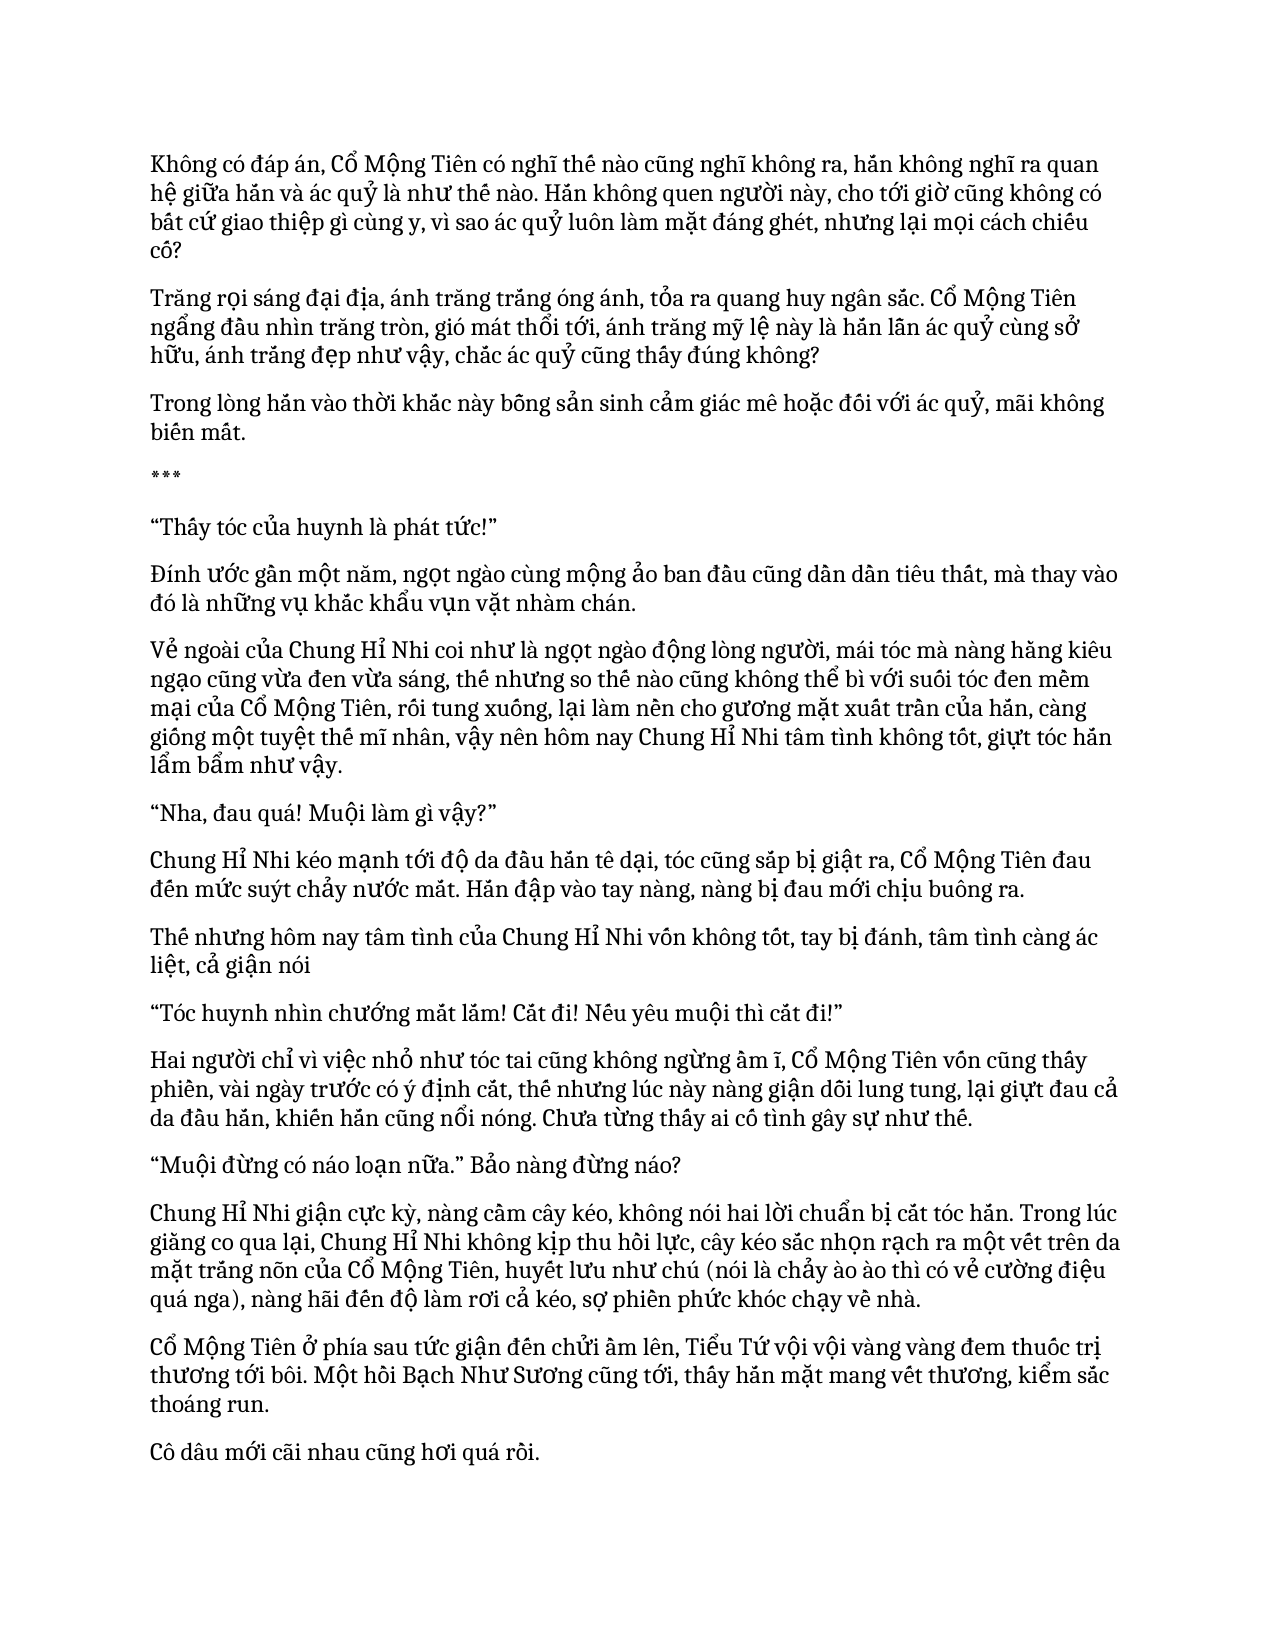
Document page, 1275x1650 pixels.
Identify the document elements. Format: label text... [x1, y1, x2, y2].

text Trăng rọi sáng đại địa, ánh trăng trắng óng ánh, tỏa ra quang huy ngân sắc. Cổ Mộng Tiên ngẩng đầu nhìn trăng tròn, gió mát thổi tới, ánh trăng mỹ lệ này là hắn lẫn ác quỷ cùng sở hữu, ánh trắng đẹp như vậy, chắc ác quỷ cũng thấy đúng không? [150, 284, 1125, 370]
text “Nha, đau quá! Muội làm gì vậy?” [150, 799, 1125, 827]
text “Thấy tóc của huynh là phát tức!” [150, 512, 1125, 541]
text Hai người chỉ vì việc nhỏ như tóc tai cũng không ngừng ầm ĩ, Cổ Mộng Tiên vốn cũng thấy phiền, vài ngày trước có ý định cắt, thế nhưng lúc này nàng giận dỗi lung tung, lại giựt đau cả da đầu hắn, khiến hắn cũng nổi nóng. Chưa từng thấy ai cố tình gây sự như thế. [150, 1046, 1125, 1132]
text *** [150, 465, 1125, 494]
text “Tóc huynh nhìn chướng mắt lắm! Cắt đi! Nếu yêu muội thì cắt đi!” [150, 999, 1125, 1027]
text Đính ước gần một năm, ngọt ngào cùng mộng ảo ban đầu cũng dần dần tiêu thất, mà thay vào đó là những vụ khắc khẩu vụn vặt nhàm chán. [150, 560, 1125, 617]
text Vẻ ngoài của Chung Hỉ Nhi coi như là ngọt ngào động lòng người, mái tóc mà nàng hằng kiêu ngạo cũng vừa đen vừa sáng, thế nhưng so thế nào cũng không thể bì với suối tóc đen mềm mại của Cổ Mộng Tiên, rối tung xuống, lại làm nền cho gương mặt xuất trần của hắn, càng giống một tuyệt thế mĩ nhân, vậy nên hôm nay Chung Hỉ Nhi tâm tình không tốt, giựt tóc hắn lẩm bẩm như vậy. [150, 636, 1125, 780]
text Cô dâu mới cãi nhau cũng hơi quá rồi. [150, 1437, 1125, 1466]
text Trong lòng hắn vào thời khắc này bỗng sản sinh cảm giác mê hoặc đối với ác quỷ, mãi không biến mất. [150, 389, 1125, 446]
text “Muội đừng có náo loạn nữa.” Bảo nàng đừng náo? [150, 1151, 1125, 1180]
text Chung Hỉ Nhi kéo mạnh tới độ da đầu hắn tê dại, tóc cũng sắp bị giật ra, Cổ Mộng Tiên đau đến mức suýt chảy nước mắt. Hắn đập vào tay nàng, nàng bị đau mới chịu buông ra. [150, 846, 1125, 904]
text Cổ Mộng Tiên ở phía sau tức giận đến chửi ầm lên, Tiểu Tứ vội vội vàng vàng đem thuốc trị thương tới bôi. Một hồi Bạch Như Sương cũng tới, thấy hắn mặt mang vết thương, kiểm sắc thoáng run. [150, 1332, 1125, 1419]
text Thế nhưng hôm nay tâm tình của Chung Hỉ Nhi vốn không tốt, tay bị đánh, tâm tình càng ác liệt, cả giận nói [150, 922, 1125, 980]
text Chung Hỉ Nhi giận cực kỳ, nàng cầm cây kéo, không nói hai lời chuẩn bị cắt tóc hắn. Trong lúc giằng co qua lại, Chung Hỉ Nhi không kịp thu hồi lực, cây kéo sắc nhọn rạch ra một vết trên da mặt trắng nõn của Cổ Mộng Tiên, huyết lưu như chú (nói là chảy ào ào thì có vẻ cường điệu quá nga), nàng hãi đến độ làm rơi cả kéo, sợ phiền phức khóc chạy về nhà. [150, 1199, 1125, 1314]
text Không có đáp án, Cổ Mộng Tiên có nghĩ thế nào cũng nghĩ không ra, hắn không nghĩ ra quan hệ giữa hắn và ác quỷ là như thế nào. Hắn không quen người này, cho tới giờ cũng không có bất cứ giao thiệp gì cùng y, vì sao ác quỷ luôn làm mặt đáng ghét, nhưng lại mọi cách chiếu cố? [150, 150, 1125, 265]
